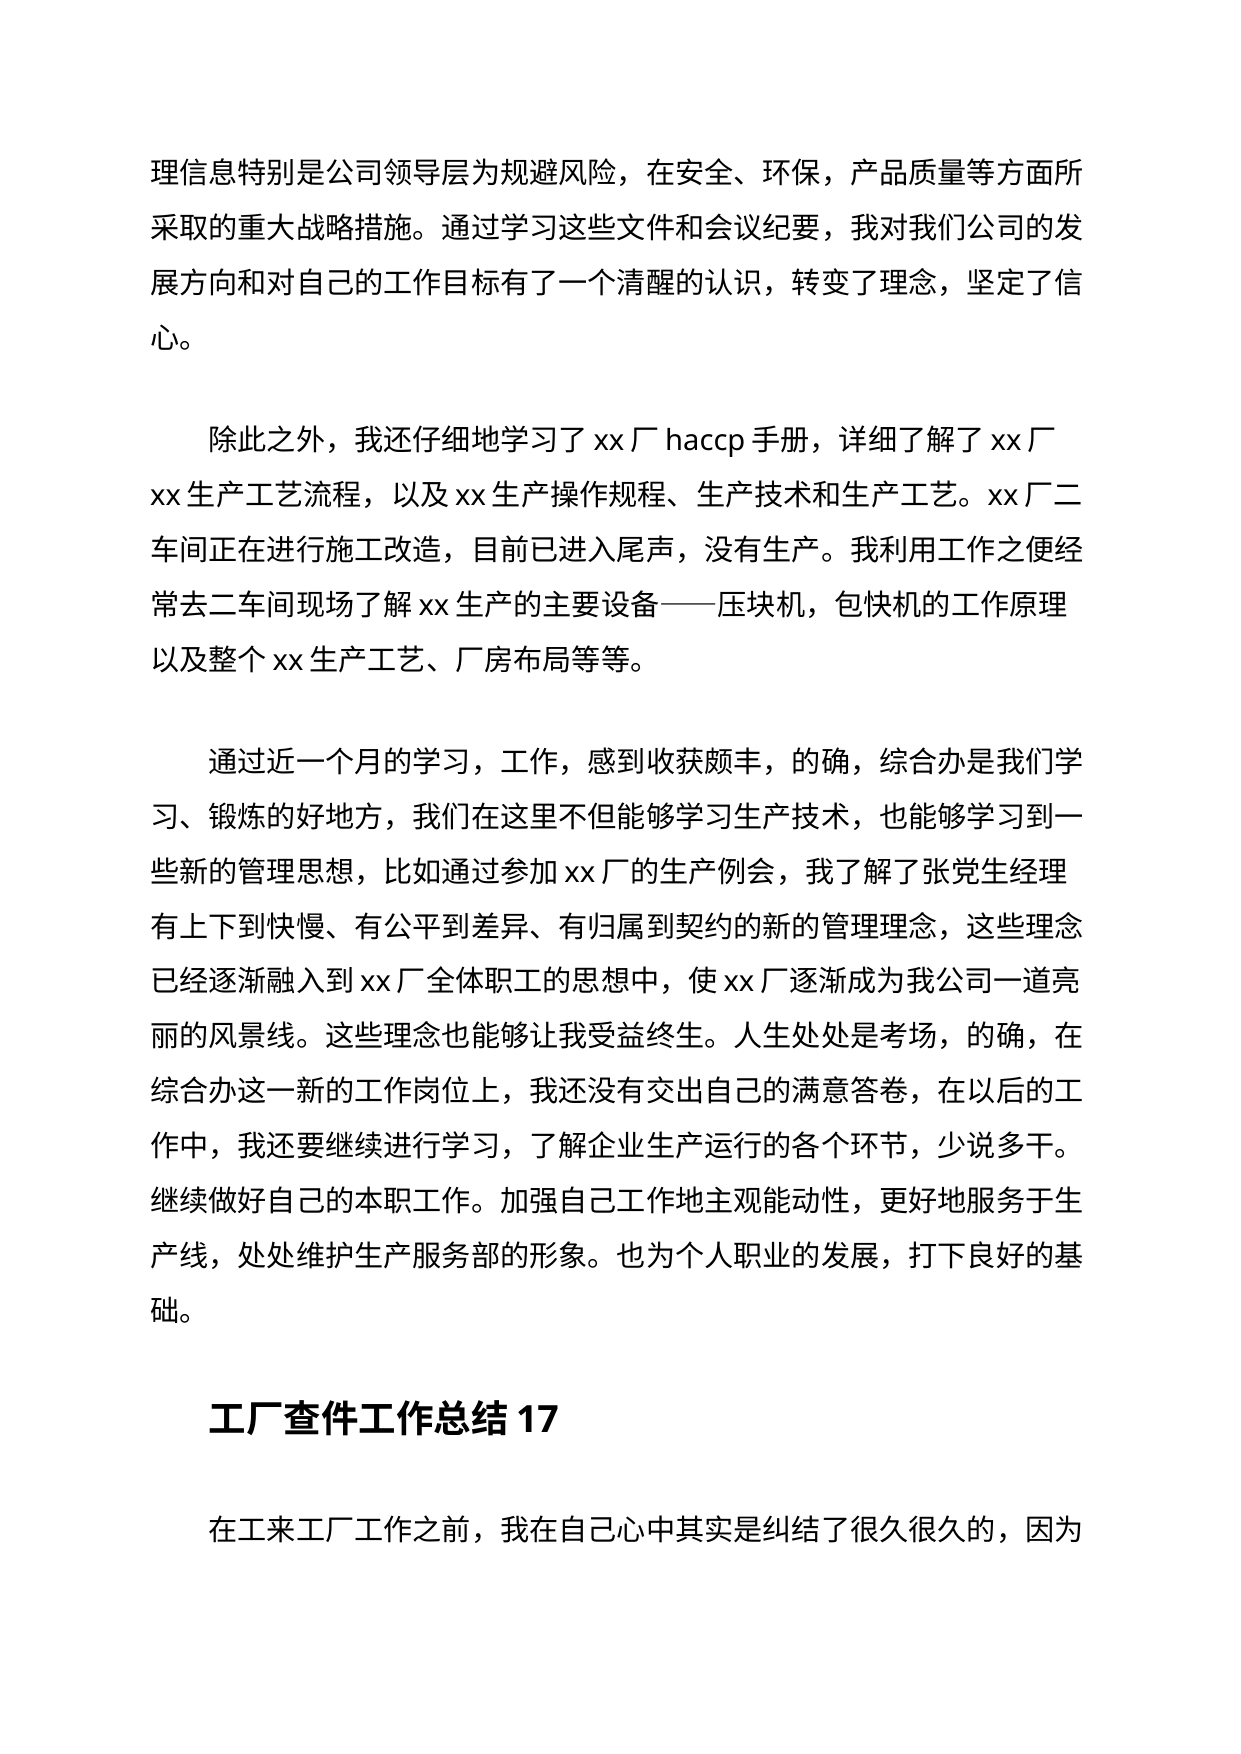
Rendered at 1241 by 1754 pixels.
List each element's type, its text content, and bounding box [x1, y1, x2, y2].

text 通过近一个月的学习，工作，感到收获颇丰，的确，综合办是我们学习、锻炼的好地方，我们在这里不但能够学习生产技术，也能够学习到一些新的管理思想，比如通过参加xx厂的生产例会，我了解了张党生经理有上下到快慢、有公平到差异、有归属到契约的新的管理理念，这些理念已经逐渐融入到xx厂全体职工的思想中，使xx厂逐渐成为我公司一道亮丽的风景线。这些理念也能够让我受益终生。人生处处是考场，的确，在综合办这一新的工作岗位上，我还没有交出自己的满意答卷，在以后的工作中，我还要继续进行学习，了解企业生产运行的各个环节，少说多干。继续做好自己的本职工作。加强自己工作地主观能动性，更好地服务于生产线，处处维护生产服务部的形象。也为个人职业的发展，打下良好的基础。 [150, 738, 1090, 1330]
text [150, 1507, 1090, 1549]
text 除此之外，我还仔细地学习了xx厂haccp手册，详细了解了xx厂xx生产工艺流程，以及xx生产操作规程、生产技术和生产工艺。xx厂二车间正在进行施工改造，目前已进入尾声，没有生产。我利用工作之便经常去二车间现场了解xx生产的主要设备——压块机，包快机的工作原理以及整个xx生产工艺、厂房布局等等。 [150, 416, 1090, 679]
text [150, 150, 1090, 357]
text 工厂查件工作总结17 [150, 1389, 1090, 1444]
